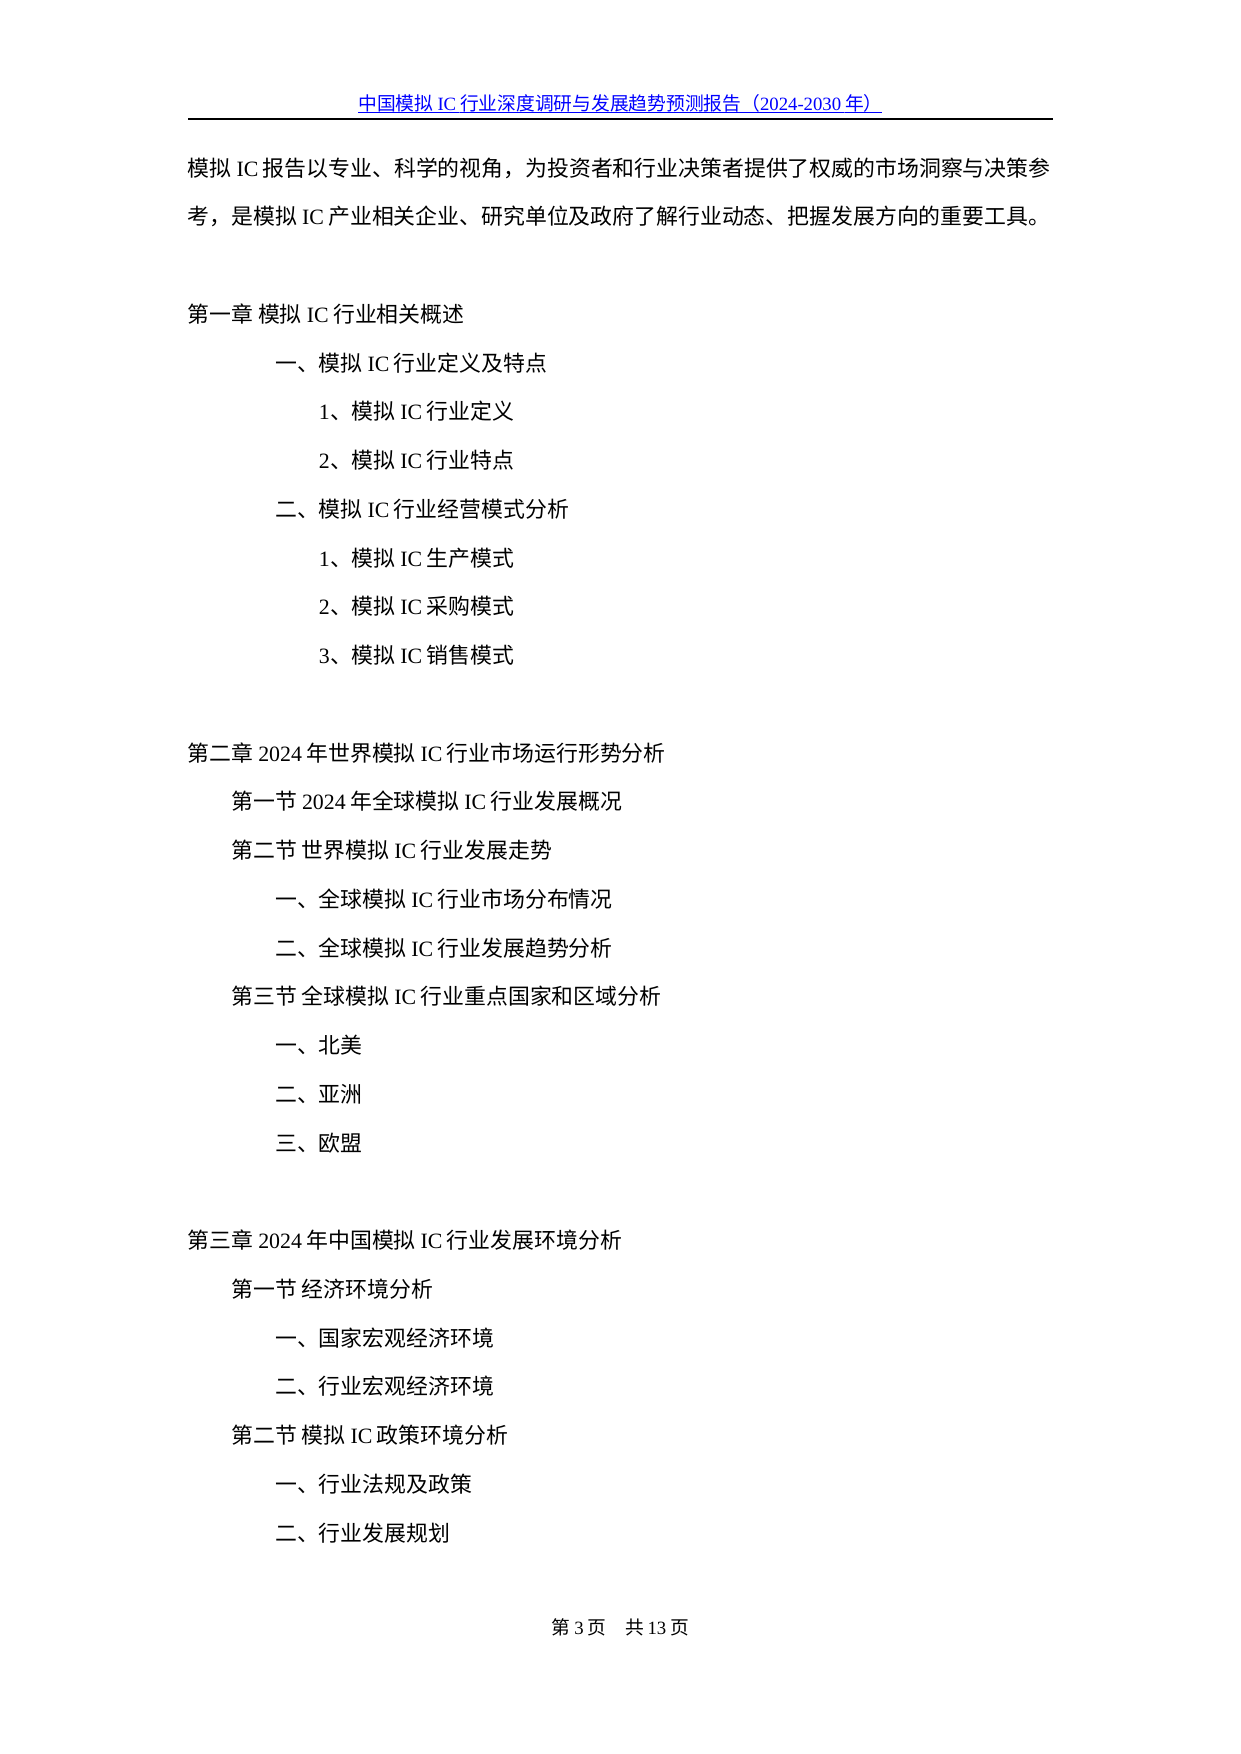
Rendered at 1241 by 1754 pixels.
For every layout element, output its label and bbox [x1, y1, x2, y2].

text [187, 150, 1053, 1548]
